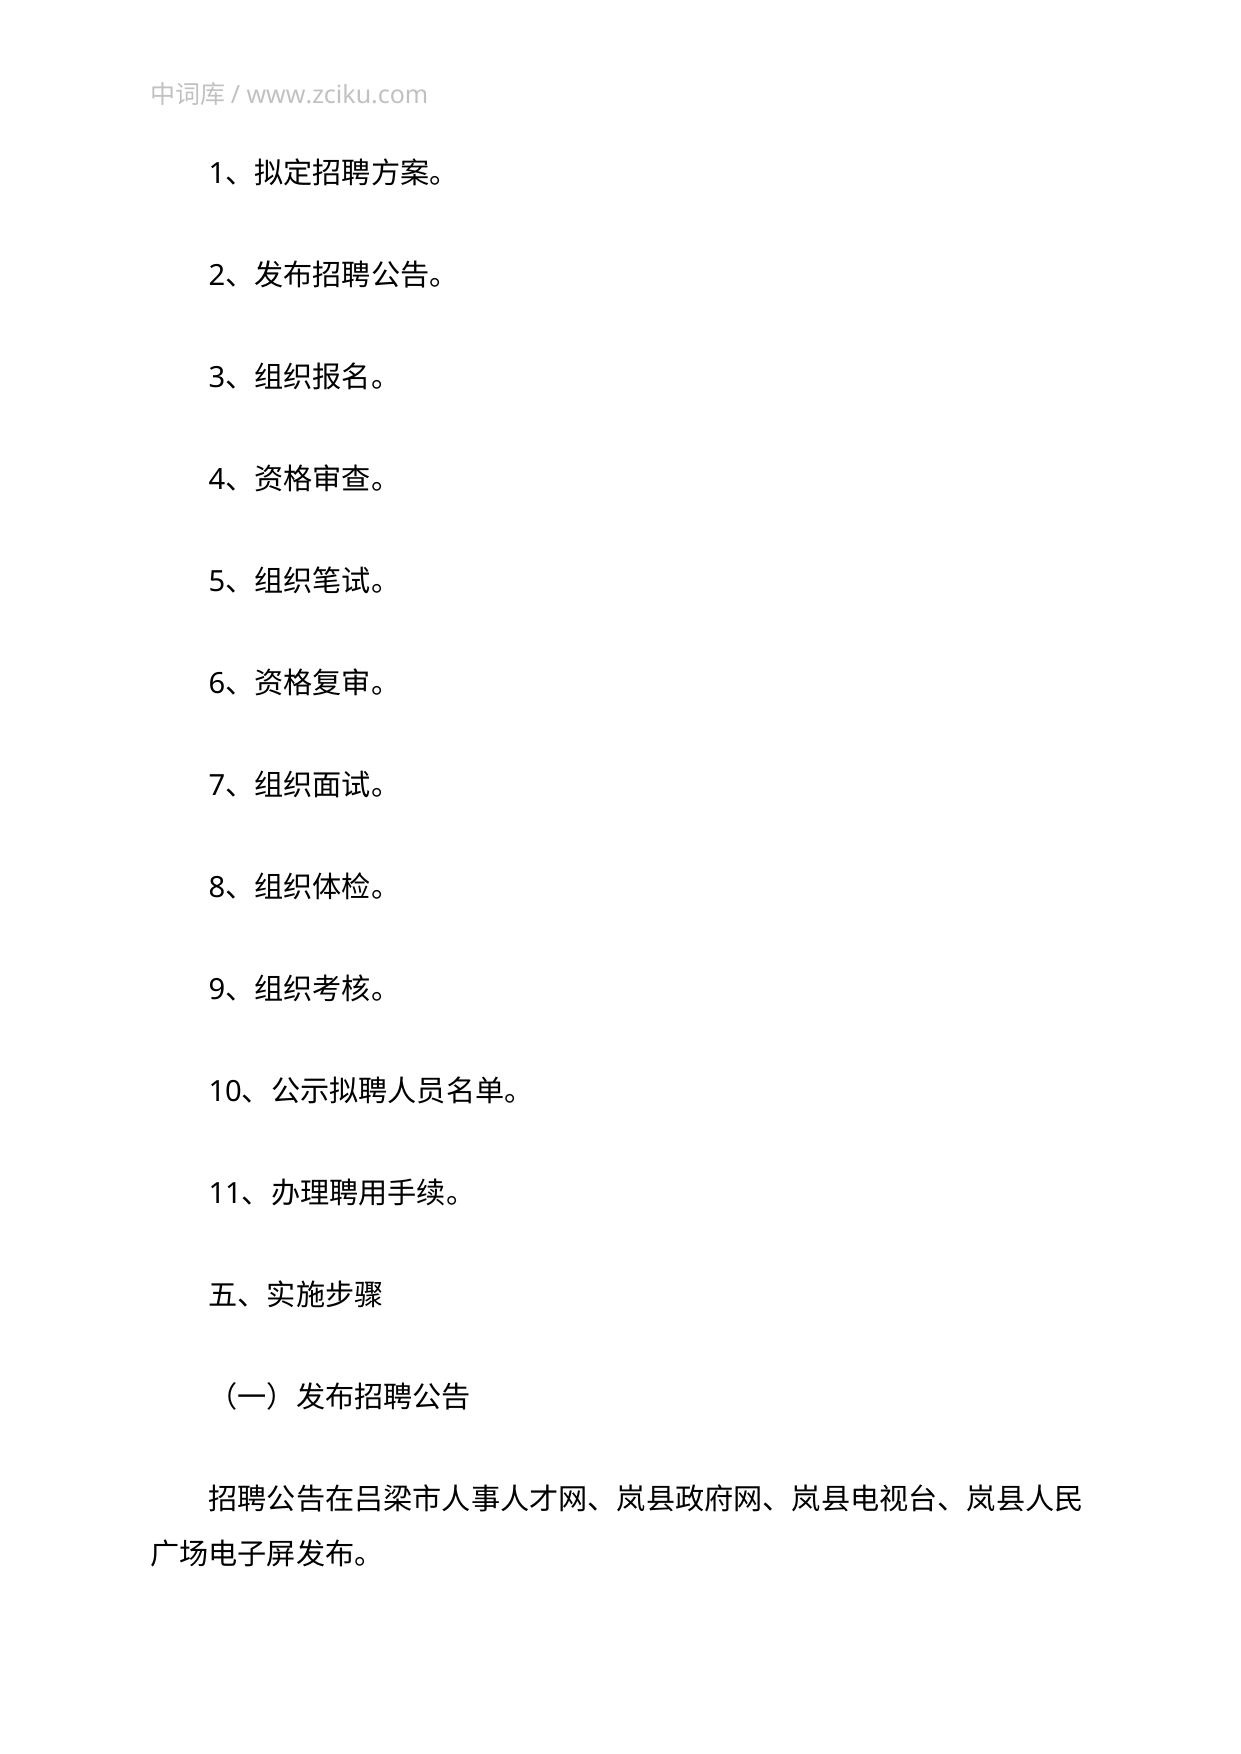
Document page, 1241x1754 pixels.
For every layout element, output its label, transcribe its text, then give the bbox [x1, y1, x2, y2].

text 3、组织报名。 [150, 354, 1090, 396]
text 5、组织笔试。 [150, 558, 1090, 600]
text 8、组织体检。 [150, 864, 1090, 906]
text 4、资格审查。 [150, 456, 1090, 498]
text 五、实施步骤 [150, 1272, 1090, 1314]
text 2、发布招聘公告。 [150, 252, 1090, 294]
text 10、公示拟聘人员名单。 [150, 1068, 1090, 1110]
text 7、组织面试。 [150, 762, 1090, 804]
text 招聘公告在吕梁市人事人才网、岚县政府网、岚县电视台、岚县人民广场电子屏发布。 [150, 1475, 1090, 1572]
text 1、拟定招聘方案。 [150, 150, 1090, 192]
text 6、资格复审。 [150, 660, 1090, 702]
text 11、办理聘用手续。 [150, 1170, 1090, 1212]
text 9、组织考核。 [150, 966, 1090, 1008]
text （一）发布招聘公告 [150, 1373, 1090, 1416]
